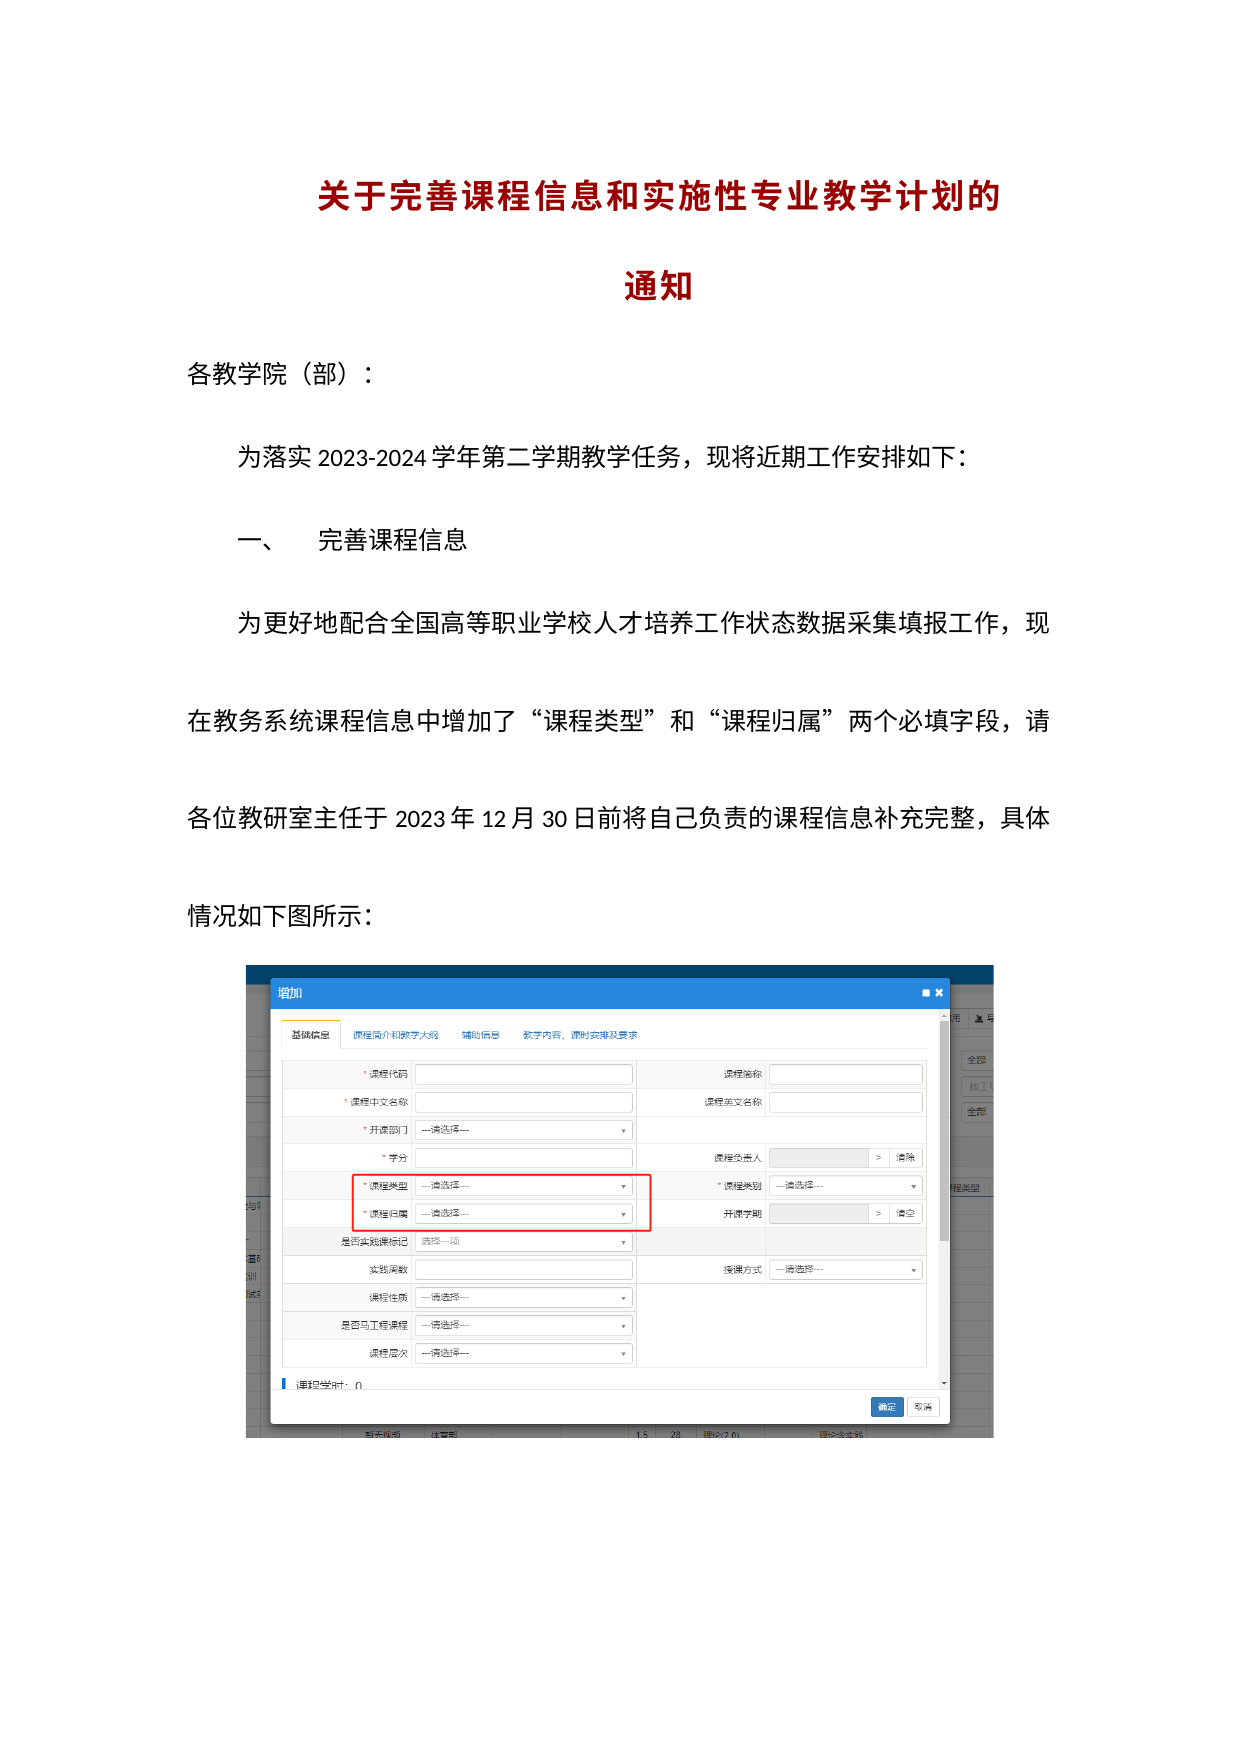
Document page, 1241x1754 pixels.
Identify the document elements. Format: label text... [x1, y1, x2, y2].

text 关于完善课程信息和实施性专业教学计划的 [187, 162, 1053, 227]
text 各教学院（部）： [187, 340, 1053, 405]
text 通知 [187, 251, 1053, 316]
list 完善课程信息 [237, 506, 1053, 571]
text 为更好地配合全国高等职业学校人才培养工作状态数据采集填报工作，现在教务系统课程信息中增加了“课程类型”和“课程归属”两个必填字段，请各位教研室主任于2023年12月30日前将自己负责的课程信息补充完整，具体情况如下图所示： [187, 589, 1053, 947]
text 为落实2023-2024学年第二学期教学任务，现将近期工作安排如下： [187, 423, 1053, 488]
picture [245, 965, 994, 1438]
